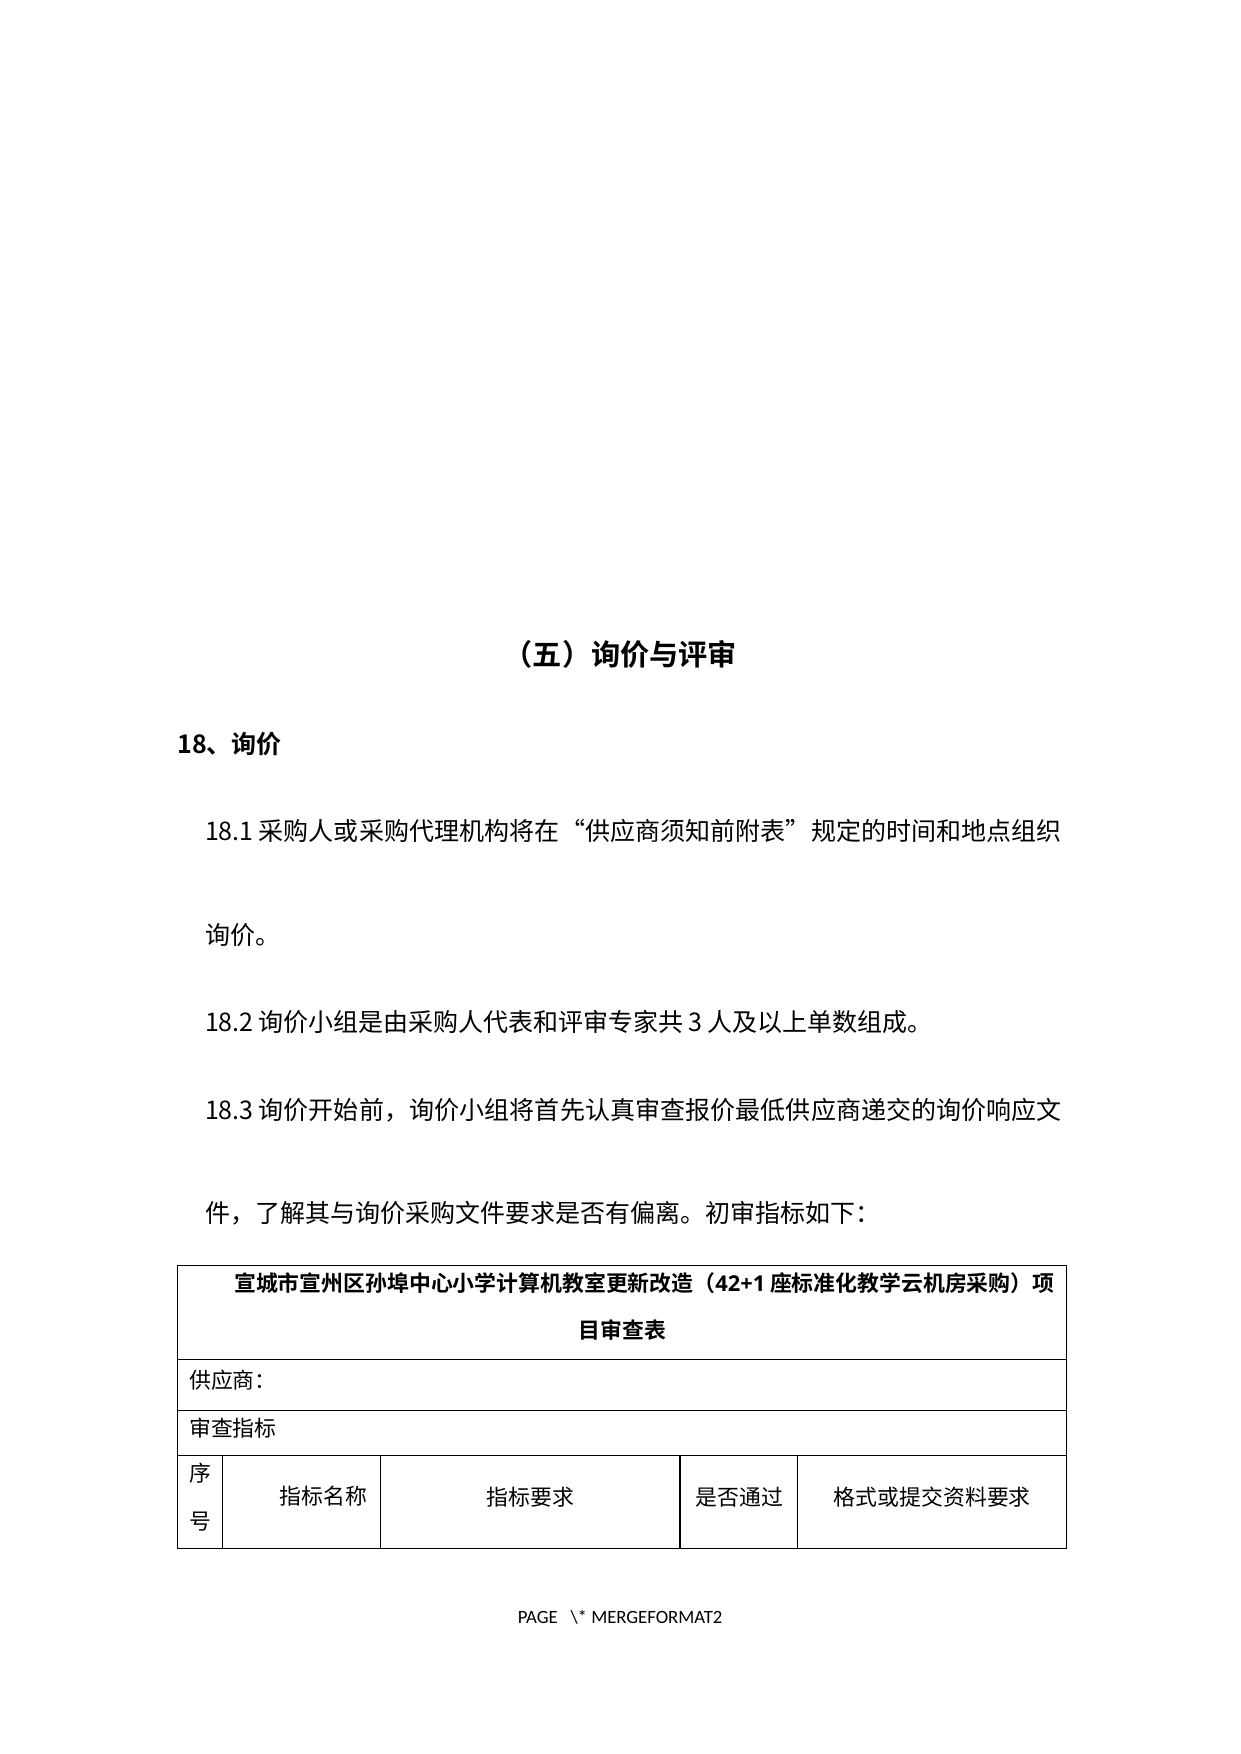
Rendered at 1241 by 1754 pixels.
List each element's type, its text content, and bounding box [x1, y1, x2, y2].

table_cell 供应商： [178, 1360, 1066, 1410]
table_cell 指标名称 [223, 1456, 380, 1548]
text （五）询价与评审 [177, 618, 1063, 687]
table_cell 格式或提交资料要求 [798, 1456, 1066, 1548]
text 18、询价 [177, 708, 1063, 777]
text 18.3询价开始前，询价小组将首先认真审查报价最低供应商递交的询价响应文件，了解其与询价采购文件要求是否有偏离。初审指标如下： [205, 1074, 1063, 1247]
table_cell 审查指标 [178, 1411, 1066, 1455]
table_cell 指标要求 [381, 1456, 679, 1548]
table_cell 序号 [178, 1456, 222, 1548]
table_header 宣城市宣州区孙埠中心小学计算机教室更新改造（42+1座标准化教学云机房采购）项目审查表 [178, 1266, 1066, 1359]
text 18.2询价小组是由采购人代表和评审专家共3人及以上单数组成。 [205, 986, 1063, 1056]
table_cell 是否通过 [681, 1456, 797, 1548]
text 18.1采购人或采购代理机构将在“供应商须知前附表”规定的时间和地点组织询价。 [205, 795, 1063, 968]
